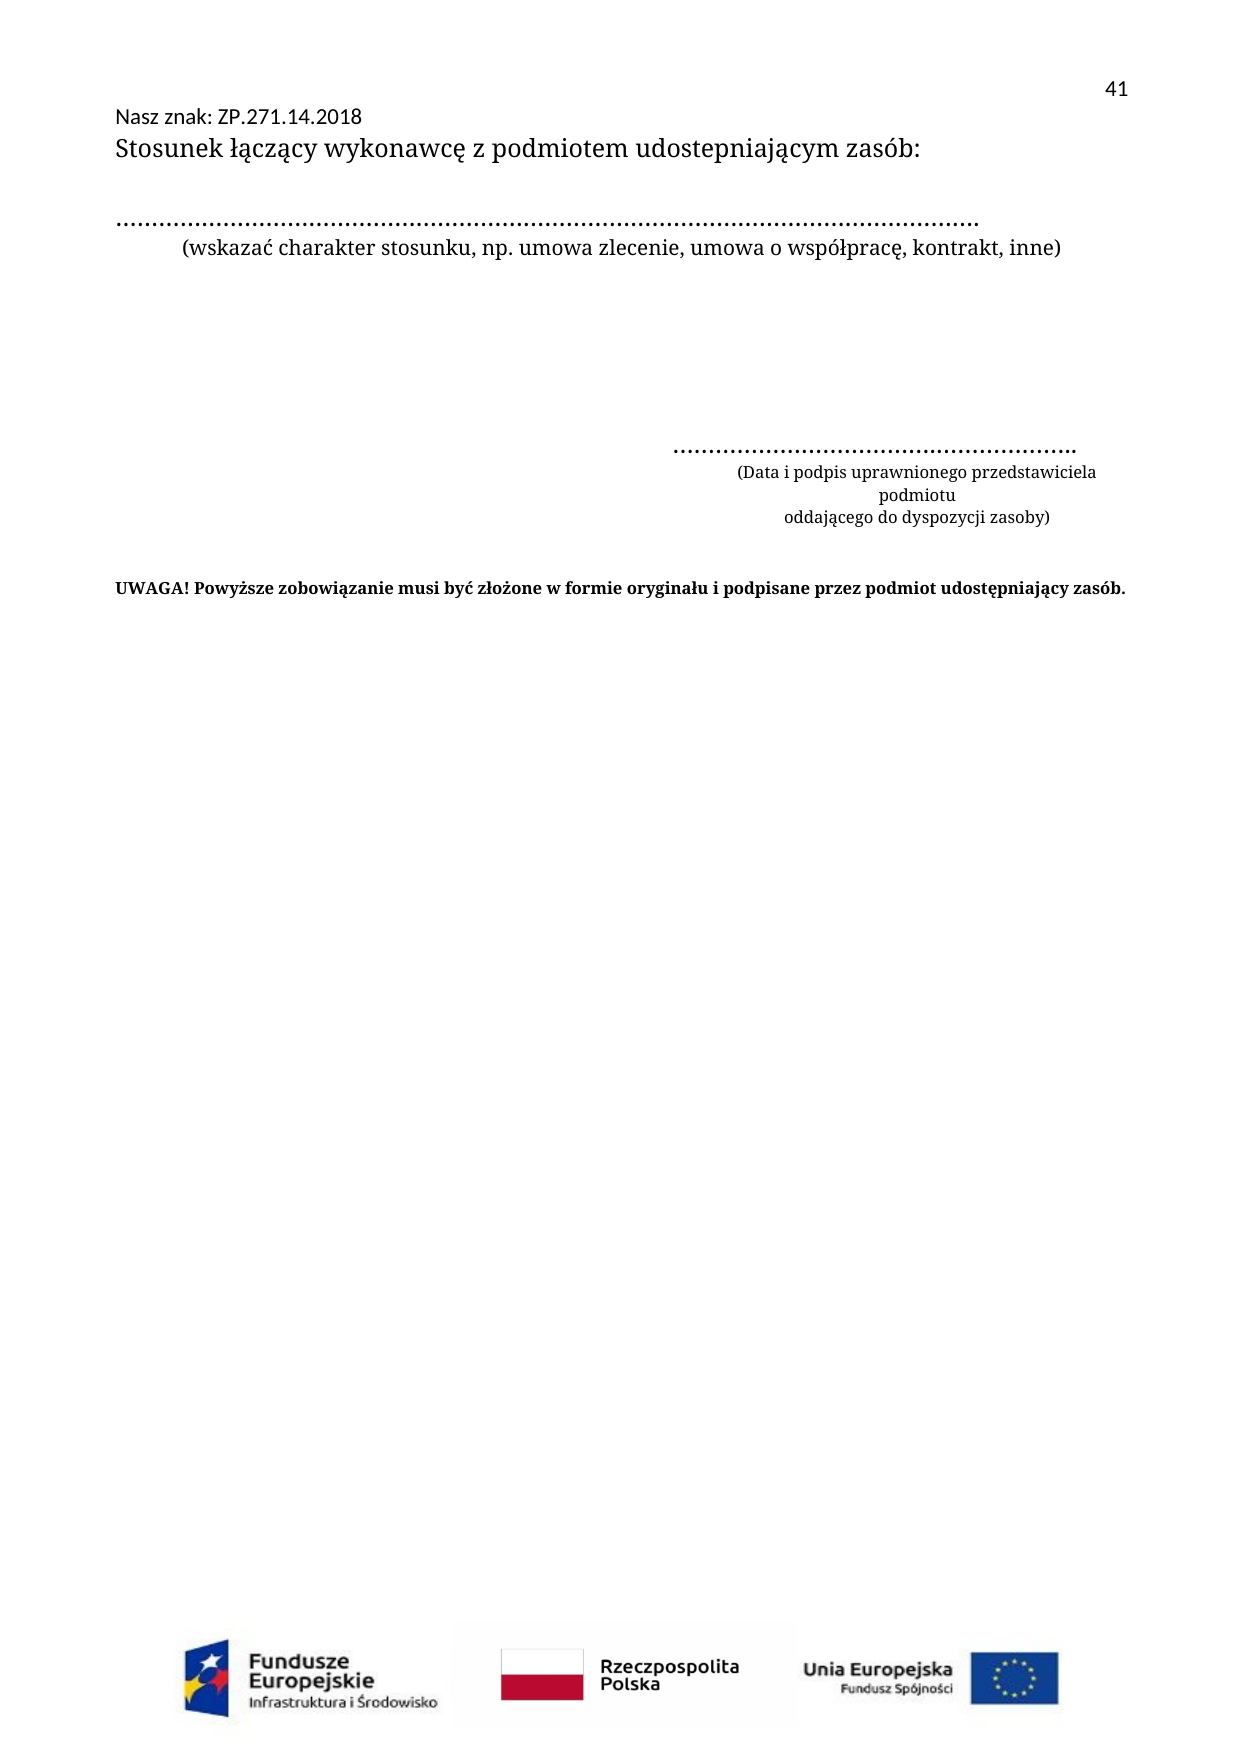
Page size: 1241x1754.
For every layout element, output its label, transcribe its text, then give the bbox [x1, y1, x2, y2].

text (wskazać charakter stosunku, np. umowa zlecenie, umowa o współpracę, kontrakt, inne) [115, 233, 1128, 262]
picture [151, 1596, 1092, 1754]
text (Data i podpis uprawnionego przedstawiciela podmiotu [706, 461, 1128, 506]
text oddającego do dyspozycji zasoby) [706, 506, 1128, 529]
text ……………………………….……………….. [558, 426, 1117, 461]
text Stosunek łączący wykonawcę z podmiotem udostepniającym zasób: [115, 131, 1128, 165]
text …………………………………………………………………………………………………………. [115, 199, 1128, 233]
text UWAGA! Powyższe zobowiązanie musi być złożone w formie oryginału i podpisane przez podmiot udostępniający zasób. [115, 577, 1128, 599]
